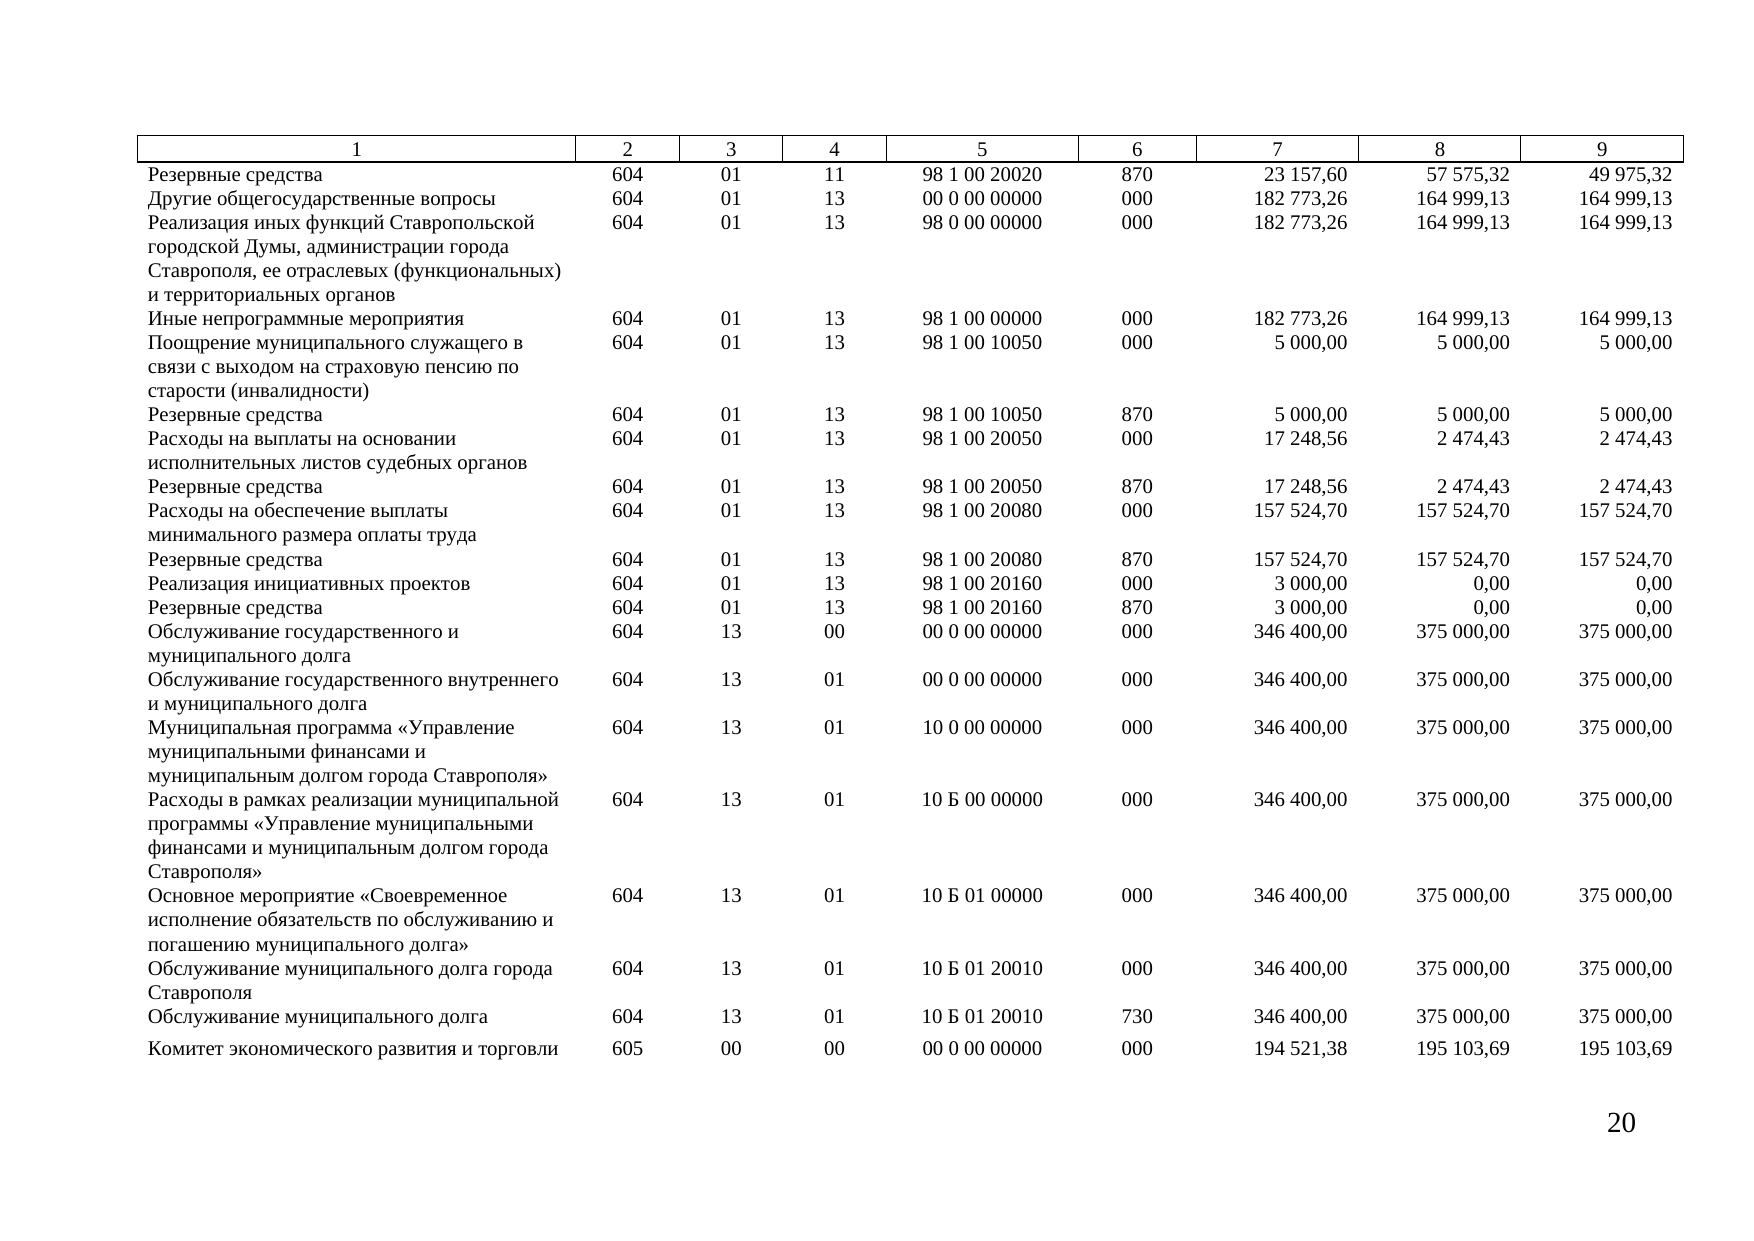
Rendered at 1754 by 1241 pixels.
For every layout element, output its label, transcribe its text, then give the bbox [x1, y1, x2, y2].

table_cell 870 [1078, 474, 1196, 498]
table_cell 0,00 [1521, 571, 1683, 594]
table_cell 000 [1078, 186, 1196, 209]
table_cell 182 773,26 [1196, 186, 1358, 209]
table_cell 000 [1078, 210, 1196, 306]
table_cell 49 975,32 [1521, 163, 1683, 186]
table_cell 5 000,00 [1359, 330, 1521, 402]
table_cell 164 999,13 [1521, 306, 1683, 330]
table_cell Расходы на выплаты на основании исполнительных листов судебных органов [136, 426, 576, 474]
table_cell 000 [1078, 426, 1196, 474]
table_cell 98 1 00 20080 [886, 546, 1078, 571]
table_cell Резервные средства [136, 595, 576, 619]
table_cell 13 [783, 306, 886, 330]
table_cell 01 [679, 474, 783, 498]
table_cell 2 474,43 [1521, 426, 1683, 474]
table_cell 01 [679, 210, 783, 306]
table_cell 164 999,13 [1521, 210, 1683, 306]
table_cell Реализация инициативных проектов [136, 571, 576, 594]
table_cell 98 1 00 10050 [886, 402, 1078, 426]
table_cell 5 000,00 [1196, 330, 1358, 402]
table_cell 000 [1078, 330, 1196, 402]
table_cell Резервные средства [136, 402, 576, 426]
table_cell 000 [1078, 306, 1196, 330]
table_cell 164 999,13 [1359, 186, 1521, 209]
table_cell 870 [1078, 402, 1196, 426]
table_header 5 [887, 136, 1078, 161]
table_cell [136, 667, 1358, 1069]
table_header 1 [138, 136, 575, 161]
table_cell 13 [783, 498, 886, 546]
table_cell 870 [1078, 163, 1196, 186]
table_cell 13 [783, 330, 886, 402]
table_cell 5 000,00 [1521, 330, 1683, 402]
table_cell 57 575,32 [1359, 163, 1521, 186]
table_header 7 [1197, 136, 1358, 161]
table_header 2 [576, 136, 679, 161]
table_cell 01 [679, 186, 783, 209]
table_cell 157 524,70 [1196, 546, 1358, 571]
table_cell 13 [783, 571, 886, 594]
table_cell 3 000,00 [1196, 595, 1358, 619]
table_cell 01 [679, 402, 783, 426]
table_header 8 [1359, 136, 1520, 161]
table_cell 164 999,13 [1359, 306, 1521, 330]
table_cell 11 [783, 163, 886, 186]
table_cell 604 [576, 163, 679, 186]
table_cell 604 [576, 210, 679, 306]
table_cell 01 [679, 546, 783, 571]
table_cell 01 [679, 595, 783, 619]
table_cell 604 [576, 426, 679, 474]
table_cell Реализация иных функций Ставропольской городской Думы, администрации города Ставрополя, ее отраслевых (функциональных) и территориальных органов [136, 210, 576, 306]
table_cell Поощрение муниципального служащего в связи с выходом на страховую пенсию по старости (инвалидности) [136, 330, 576, 402]
table_cell 604 [576, 474, 679, 498]
table_cell 157 524,70 [1521, 498, 1683, 546]
table_cell 604 [576, 571, 679, 594]
table_cell 182 773,26 [1196, 210, 1358, 306]
table_cell 13 [783, 210, 886, 306]
table_cell 000 [1078, 571, 1196, 594]
table_cell 5 000,00 [1521, 402, 1683, 426]
table_cell 2 474,43 [1359, 426, 1521, 474]
table_cell 98 1 00 20050 [886, 426, 1078, 474]
table_cell 17 248,56 [1196, 474, 1358, 498]
table_cell 13 [783, 595, 886, 619]
table_cell 604 [576, 186, 679, 209]
table_cell 98 1 00 10050 [886, 330, 1078, 402]
table_cell 00 [783, 619, 886, 667]
table_cell 13 [783, 474, 886, 498]
table_cell 604 [576, 595, 679, 619]
table_cell Расходы на обеспечение выплаты минимального размера оплаты труда [136, 498, 576, 546]
table_cell 182 773,26 [1196, 306, 1358, 330]
table_cell 13 [783, 186, 886, 209]
table_cell Другие общегосударственные вопросы [136, 186, 576, 209]
table_header 3 [680, 136, 782, 161]
table_cell 98 1 00 20160 [886, 595, 1078, 619]
table_cell 604 [576, 546, 679, 571]
table_cell 00 0 00 00000 [886, 619, 1078, 667]
table_cell 00 0 00 00000 [886, 186, 1078, 209]
table_cell Резервные средства [136, 474, 576, 498]
table_cell 01 [679, 426, 783, 474]
table_cell 157 524,70 [1359, 546, 1521, 571]
table_cell 3 000,00 [1196, 571, 1358, 594]
table_cell 604 [576, 330, 679, 402]
table_cell Обслуживание государственного и муниципального долга [136, 619, 576, 667]
table_cell 0,00 [1359, 595, 1521, 619]
table_cell 01 [679, 498, 783, 546]
table_cell 13 [783, 546, 886, 571]
table_cell 2 474,43 [1359, 474, 1521, 498]
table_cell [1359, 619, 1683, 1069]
table_cell 870 [1078, 595, 1196, 619]
table_cell 604 [576, 498, 679, 546]
table_cell 375 000,00 [1359, 619, 1521, 667]
table_cell 98 1 00 20160 [886, 571, 1078, 594]
table_cell 604 [576, 402, 679, 426]
table_cell 01 [679, 330, 783, 402]
table_header 6 [1079, 136, 1196, 161]
table_cell 2 474,43 [1521, 474, 1683, 498]
table_cell 98 1 00 20050 [886, 474, 1078, 498]
table_cell 870 [1078, 546, 1196, 571]
table_cell 164 999,13 [1359, 210, 1521, 306]
table_cell 01 [679, 571, 783, 594]
table_cell 01 [679, 163, 783, 186]
table_cell Резервные средства [136, 546, 576, 571]
table_cell 98 1 00 20020 [886, 163, 1078, 186]
table_cell 98 1 00 00000 [886, 306, 1078, 330]
table_cell 604 [576, 619, 679, 667]
table_header 4 [783, 136, 886, 161]
table_cell 17 248,56 [1196, 426, 1358, 474]
table_cell 13 [679, 619, 783, 667]
table_cell 98 1 00 20080 [886, 498, 1078, 546]
table_cell 13 [783, 402, 886, 426]
table_cell Иные непрограммные мероприятия [136, 306, 576, 330]
table_cell 000 [1078, 619, 1196, 667]
table_cell 604 [576, 306, 679, 330]
table_cell 5 000,00 [1196, 402, 1358, 426]
table_cell Резервные средства [136, 162, 576, 186]
table_header 9 [1521, 136, 1683, 161]
table_cell 01 [679, 306, 783, 330]
table_cell 98 0 00 00000 [886, 210, 1078, 306]
table_cell 157 524,70 [1521, 546, 1683, 571]
table_cell 23 157,60 [1196, 163, 1358, 186]
table_cell 5 000,00 [1359, 402, 1521, 426]
table_cell 000 [1078, 498, 1196, 546]
table_cell 164 999,13 [1521, 186, 1683, 209]
table_cell 13 [783, 426, 886, 474]
table_cell 346 400,00 [1196, 619, 1358, 667]
table_cell 157 524,70 [1359, 498, 1521, 546]
table_cell 0,00 [1521, 595, 1683, 619]
table_cell 0,00 [1359, 571, 1521, 594]
table_cell 157 524,70 [1196, 498, 1358, 546]
